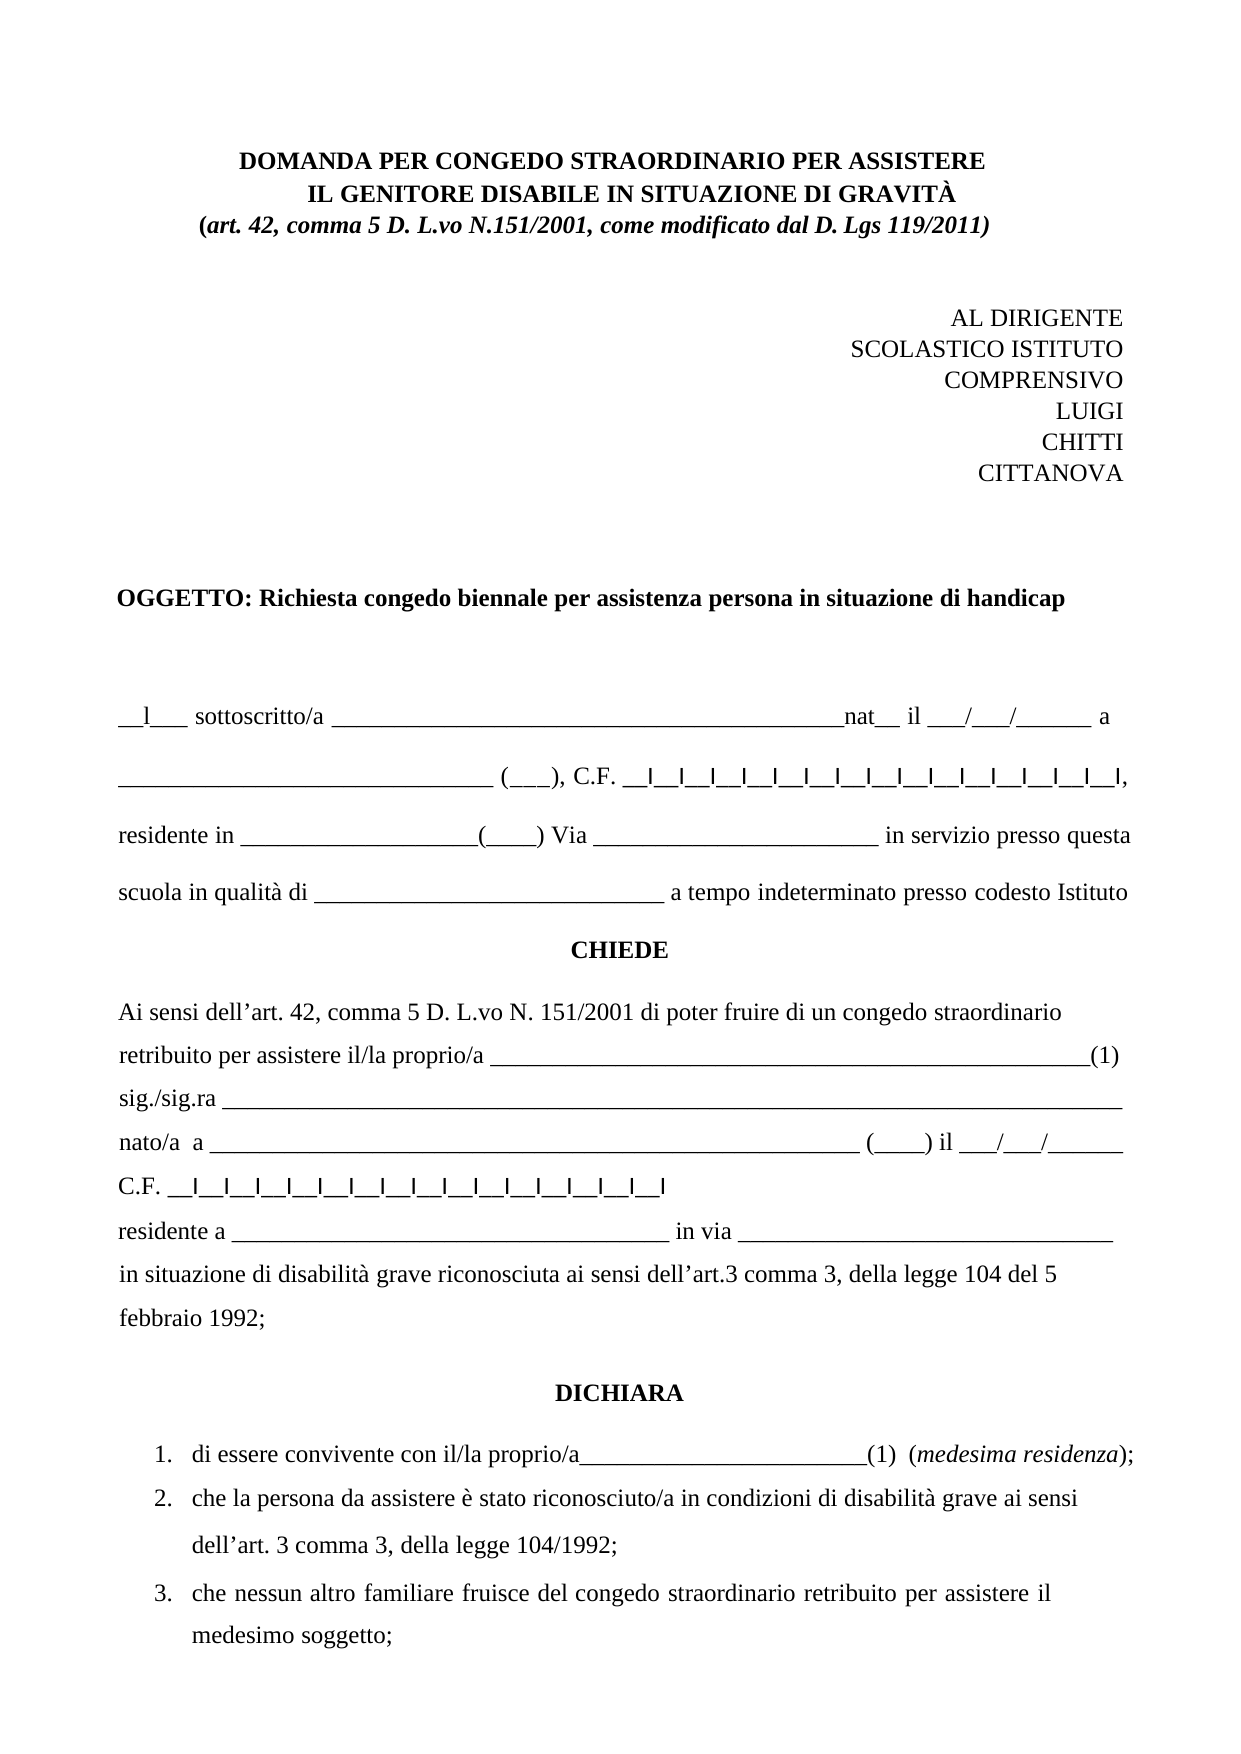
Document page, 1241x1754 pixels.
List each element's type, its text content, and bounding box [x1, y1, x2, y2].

text residente a ___________________________________ in via ______________________________ in situazione di disabilità grave riconosciuta ai sensi dell’art.3 comma 3, della legge 104 del 5 febbraio 1992; [118, 1216, 1123, 1331]
subtitle DICHIARA [238, 1378, 1001, 1406]
list di essere convivente con il/la proprio/a_______________________(1) (medesima residenza); [154, 1439, 1134, 1468]
text __l___ sottoscritto/a _________________________________________nat__ il ___/___/______ a ______________________________ (___), C.F. __I__I__I__I__I__I__I__I__I__I__I__I__I__I__I__I, [118, 701, 1131, 791]
text C.F. __I__I__I__I__I__I__I__I__I__I__I__I__I__I__I__I [118, 1170, 1123, 1201]
list che la persona da assistere è stato riconosciuto/a in condizioni di disabilità grave ai sensi dell’art. 3 comma 3, della legge 104/1992; [154, 1483, 1123, 1559]
list che nessun altro familiare fruisce del congedo straordinario retribuito per assistere il medesimo soggetto; [154, 1578, 1122, 1649]
subtitle DOMANDA PER CONGEDO STRAORDINARIO PER ASSISTERE IL GENITORE DISABILE IN SITUAZIONE DI GRAVITÀ [239, 146, 1018, 208]
text (art. 42, comma 5 D. L.vo N.151/2001, come modificato dal D. Lgs 119/2011) [178, 213, 1001, 239]
text AL DIRIGENTE SCOLASTICO ISTITUTO COMPRENSIVO [790, 303, 1123, 393]
subtitle CHIEDE [238, 935, 1001, 964]
text Ai sensi dell’art. 42, comma 5 D. L.vo N. 151/2001 di poter fruire di un congedo straordinario retribuito per assistere il/la proprio/a ________________________________________________(1) sig./sig.ra ________________________________________________________________________ nato/a a ____________________________________________________ (____) il ___/___/______ [118, 997, 1123, 1155]
text LUIGI CHITTI CITTANOVA [967, 396, 1123, 487]
text residente in ___________________(____) Via _______________________ in servizio presso questa scuola in qualità di ____________________________ a tempo indeterminato presso codesto Istituto [118, 820, 1131, 906]
subtitle OGGETTO: Richiesta congedo biennale per assistenza persona in situazione di handicap [116, 583, 1134, 611]
